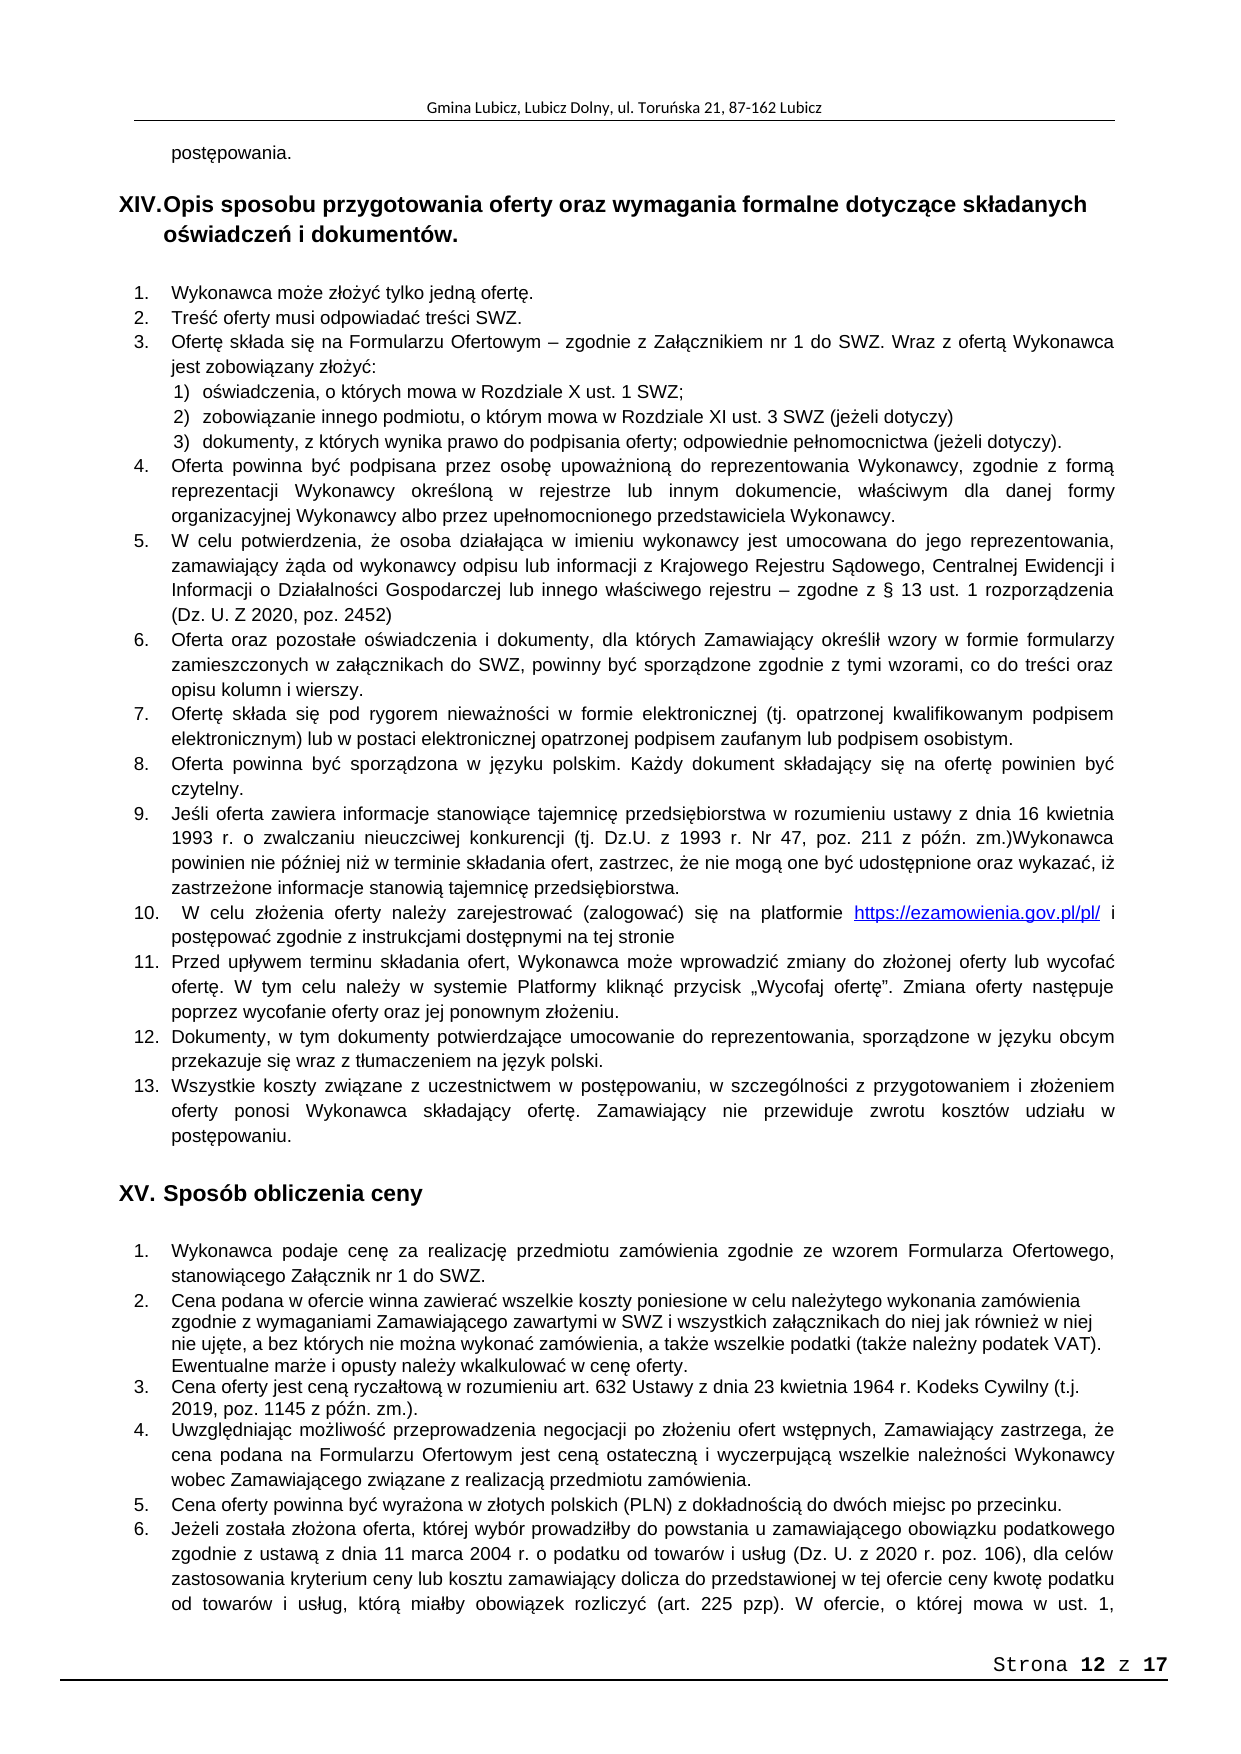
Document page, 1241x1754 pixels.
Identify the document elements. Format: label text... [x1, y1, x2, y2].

list Sposób obliczenia ceny [119, 1180, 1115, 1206]
list Cena oferty jest ceną ryczałtową w rozumieniu art. 632 Ustawy z dnia 23 kwietnia 1964 r. Kodeks Cywilny (t.j. 2019, poz. 1145 z późn. zm.). [133, 1376, 1115, 1419]
list W celu potwierdzenia, że osoba działająca w imieniu wykonawcy jest umocowana do jego reprezentowania, zamawiający żąda od wykonawcy odpisu lub informacji z Krajowego Rejestru Sądowego, Centralnej Ewidencji i Informacji o Działalności Gospodarczej lub innego właściwego rejestru – zgodne z § 13 ust. 1 rozporządzenia (Dz. U. Z 2020, poz. 2452) [133, 530, 1115, 626]
list Ofertę składa się na Formularzu Ofertowym – zgodnie z Załącznikiem nr 1 do SWZ. Wraz z ofertą Wykonawca jest zobowiązany złożyć: [133, 331, 1115, 378]
list dokumenty, z których wynika prawo do podpisania oferty; odpowiednie pełnomocnictwa (jeżeli dotyczy). [173, 431, 1115, 452]
list Cena podana w ofercie winna zawierać wszelkie koszty poniesione w celu należytego wykonania zamówienia zgodnie z wymaganiami Zamawiającego zawartymi w SWZ i wszystkich załącznikach do niej jak również w niej nie ujęte, a bez których nie można wykonać zamówienia, a także wszelkie podatki (także należny podatek VAT). Ewentualne marże i opusty należy wkalkulować w cenę oferty. [133, 1290, 1115, 1376]
list W celu złożenia oferty należy zarejestrować (zalogować) się na platformie https://ezamowienia.gov.pl/pl/ i postępować zgodnie z instrukcjami dostępnymi na tej stronie [133, 902, 1115, 948]
list Cena oferty powinna być wyrażona w złotych polskich (PLN) z dokładnością do dwóch miejsc po przecinku. [133, 1493, 1115, 1515]
list Uwzględniając możliwość przeprowadzenia negocjacji po złożeniu ofert wstępnych, Zamawiający zastrzega, że cena podana na Formularzu Ofertowym jest ceną ostateczną i wyczerpującą wszelkie należności Wykonawcy wobec Zamawiającego związane z realizacją przedmiotu zamówienia. [133, 1419, 1115, 1490]
list Ofertę składa się pod rygorem nieważności w formie elektronicznej (tj. opatrzonej kwalifikowanym podpisem elektronicznym) lub w postaci elektronicznej opatrzonej podpisem zaufanym lub podpisem osobistym. [133, 703, 1115, 749]
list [133, 142, 1115, 163]
list Wykonawca może złożyć tylko jedną ofertę. [133, 282, 1115, 303]
list Dokumenty, w tym dokumenty potwierdzające umocowanie do reprezentowania, sporządzone w języku obcym przekazuje się wraz z tłumaczeniem na język polski. [133, 1026, 1115, 1072]
list Jeśli oferta zawiera informacje stanowiące tajemnicę przedsiębiorstwa w rozumieniu ustawy z dnia 16 kwietnia 1993 r. o zwalczaniu nieuczciwej konkurencji (tj. Dz.U. z 1993 r. Nr 47, poz. 211 z późn. zm.)Wykonawca powinien nie później niż w terminie składania ofert, zastrzec, że nie mogą one być udostępnione oraz wykazać, iż zastrzeżone informacje stanowią tajemnicę przedsiębiorstwa. [133, 802, 1115, 898]
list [133, 1518, 1115, 1614]
list oświadczenia, o których mowa w Rozdziale X ust. 1 SWZ; [173, 381, 1115, 402]
list Oferta powinna być sporządzona w języku polskim. Każdy dokument składający się na ofertę powinien być czytelny. [133, 753, 1115, 799]
list Treść oferty musi odpowiadać treści SWZ. [133, 307, 1115, 328]
list Wykonawca podaje cenę za realizację przedmiotu zamówienia zgodnie ze wzorem Formularza Ofertowego, stanowiącego Załącznik nr 1 do SWZ. [133, 1240, 1115, 1286]
list Wszystkie koszty związane z uczestnictwem w postępowaniu, w szczególności z przygotowaniem i złożeniem oferty ponosi Wykonawca składający ofertę. Zamawiający nie przewiduje zwrotu kosztów udziału w postępowaniu. [133, 1075, 1115, 1146]
list Przed upływem terminu składania ofert, Wykonawca może wprowadzić zmiany do złożonej oferty lub wycofać ofertę. W tym celu należy w systemie Platformy kliknąć przycisk „Wycofaj ofertę”. Zmiana oferty następuje poprzez wycofanie oferty oraz jej ponownym złożeniu. [133, 951, 1115, 1022]
list Oferta oraz pozostałe oświadczenia i dokumenty, dla których Zamawiający określił wzory w formie formularzy zamieszczonych w załącznikach do SWZ, powinny być sporządzone zgodnie z tymi wzorami, co do treści oraz opisu kolumn i wierszy. [133, 629, 1115, 700]
list Oferta powinna być podpisana przez osobę upoważnioną do reprezentowania Wykonawcy, zgodnie z formą reprezentacji Wykonawcy określoną w rejestrze lub innym dokumencie, właściwym dla danej formy organizacyjnej Wykonawcy albo przez upełnomocnionego przedstawiciela Wykonawcy. [133, 455, 1115, 526]
list zobowiązanie innego podmiotu, o którym mowa w Rozdziale XI ust. 3 SWZ (jeżeli dotyczy) [173, 406, 1115, 427]
list Opis sposobu przygotowania oferty oraz wymagania formalne dotyczące składanych oświadczeń i dokumentów. [119, 191, 1115, 248]
